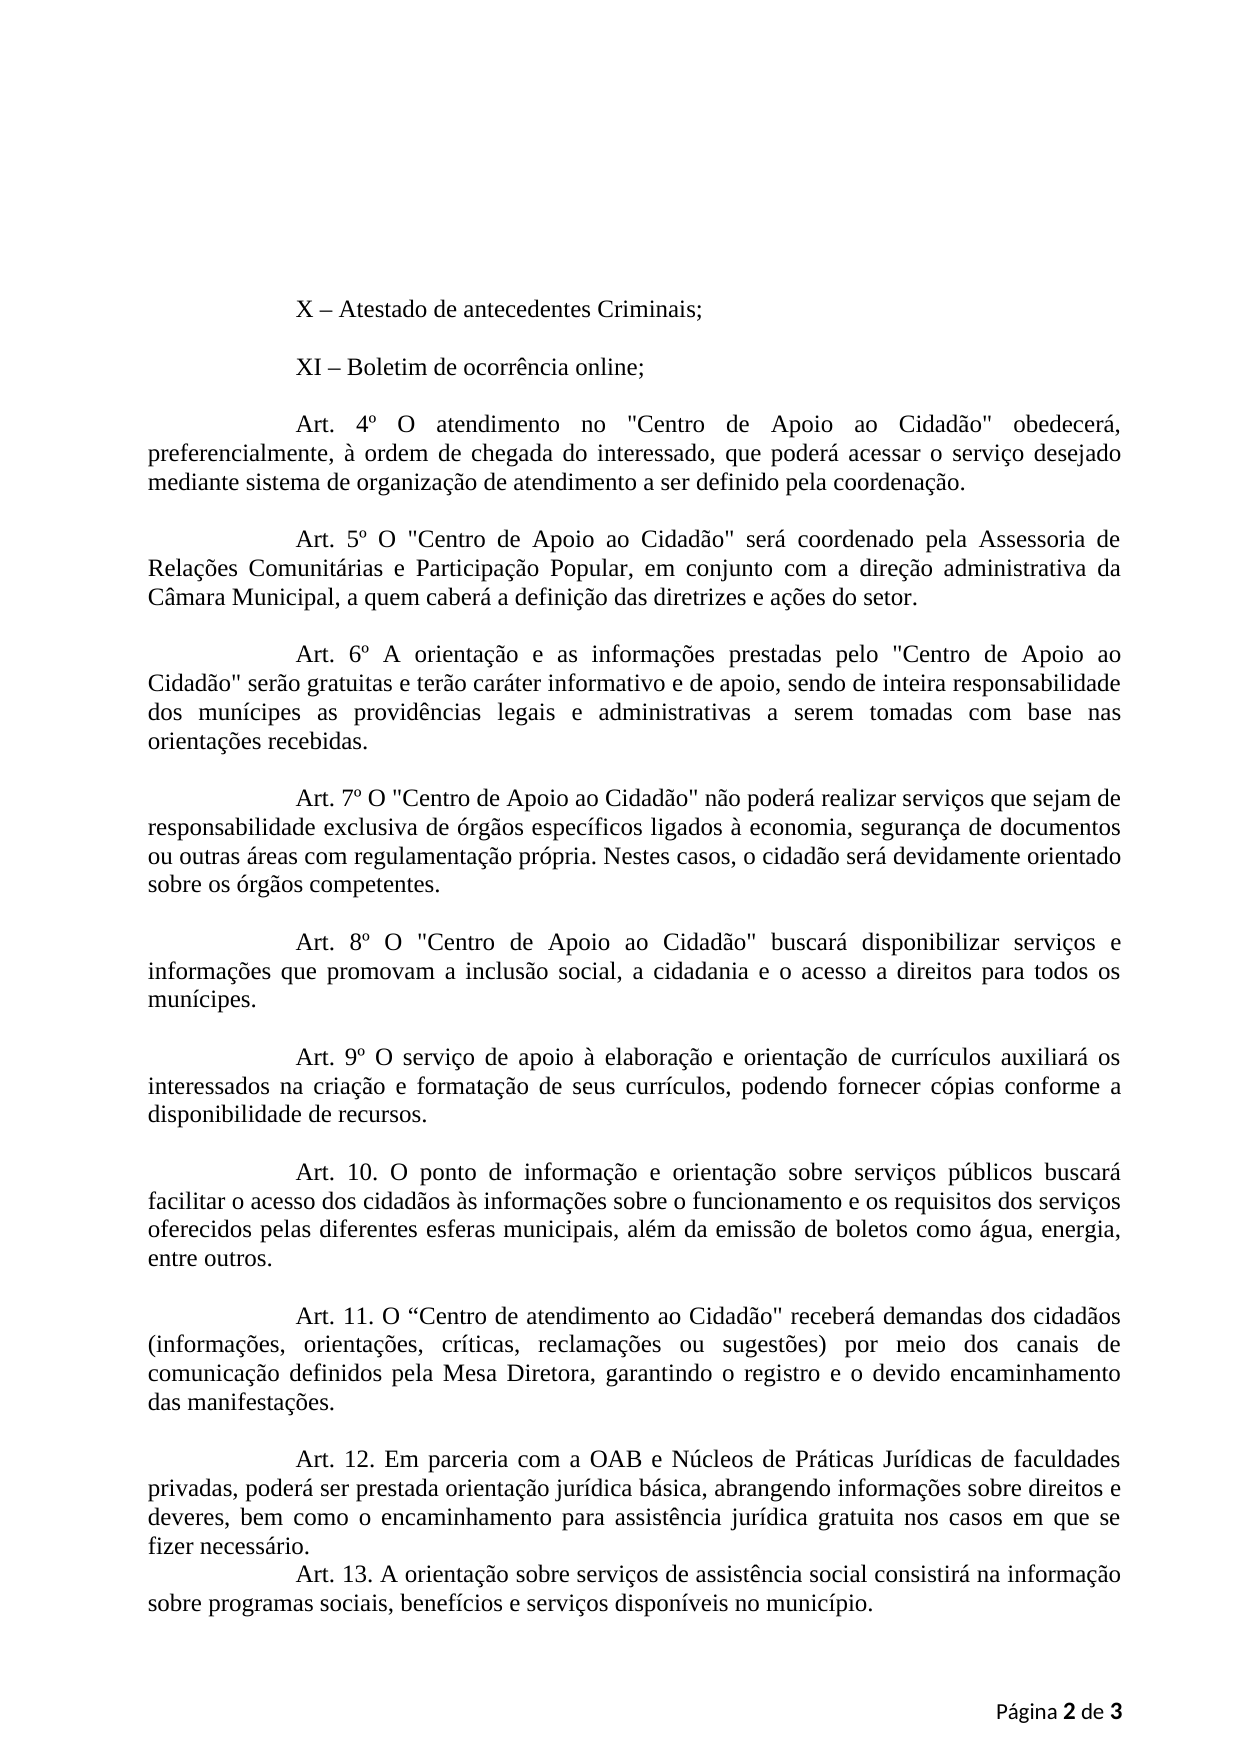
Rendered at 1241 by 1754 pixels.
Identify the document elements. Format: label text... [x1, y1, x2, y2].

text Art. 12. Em parceria com a OAB e Núcleos de Práticas Jurídicas de faculdades privadas, poderá ser prestada orientação jurídica básica, abrangendo informações sobre direitos e deveres, bem como o encaminhamento para assistência jurídica gratuita nos casos em que se fizer necessário. [148, 1444, 1122, 1559]
text Art. 5º O "Centro de Apoio ao Cidadão" será coordenado pela Assessoria de Relações Comunitárias e Participação Popular, em conjunto com a direção administrativa da Câmara Municipal, a quem caberá a definição das diretrizes e ações do setor. [148, 524, 1122, 611]
text Art. 9º O serviço de apoio à elaboração e orientação de currículos auxiliará os interessados na criação e formatação de seus currículos, podendo fornecer cópias conforme a disponibilidade de recursos. [148, 1042, 1122, 1128]
text XI – Boletim de ocorrência online; [148, 352, 1122, 381]
text Art. 10. O ponto de informação e orientação sobre serviços públicos buscará facilitar o acesso dos cidadãos às informações sobre o funcionamento e os requisitos dos serviços oferecidos pelas diferentes esferas municipais, além da emissão de boletos como água, energia, entre outros. [148, 1157, 1122, 1272]
text Art. 11. O “Centro de atendimento ao Cidadão" receberá demandas dos cidadãos (informações, orientações, críticas, reclamações ou sugestões) por meio dos canais de comunicação definidos pela Mesa Diretora, garantindo o registro e o devido encaminhamento das manifestações. [148, 1301, 1122, 1416]
text Art. 13. A orientação sobre serviços de assistência social consistirá na informação sobre programas sociais, benefícios e serviços disponíveis no município. [148, 1559, 1122, 1617]
text Art. 8º O "Centro de Apoio ao Cidadão" buscará disponibilizar serviços e informações que promovam a inclusão social, a cidadania e o acesso a direitos para todos os munícipes. [148, 927, 1122, 1013]
text Art. 7º O "Centro de Apoio ao Cidadão" não poderá realizar serviços que sejam de responsabilidade exclusiva de órgãos específicos ligados à economia, segurança de documentos ou outras áreas com regulamentação própria. Nestes casos, o cidadão será devidamente orientado sobre os órgãos competentes. [148, 783, 1122, 898]
text X – Atestado de antecedentes Criminais; [148, 294, 1122, 323]
text Art. 6º A orientação e as informações prestadas pelo "Centro de Apoio ao Cidadão" serão gratuitas e terão caráter informativo e de apoio, sendo de inteira responsabilidade dos munícipes as providências legais e administrativas a serem tomadas com base nas orientações recebidas. [148, 639, 1122, 754]
text Art. 4º O atendimento no "Centro de Apoio ao Cidadão" obedecerá, preferencialmente, à ordem de chegada do interessado, que poderá acessar o serviço desejado mediante sistema de organização de atendimento a ser definido pela coordenação. [148, 409, 1122, 496]
